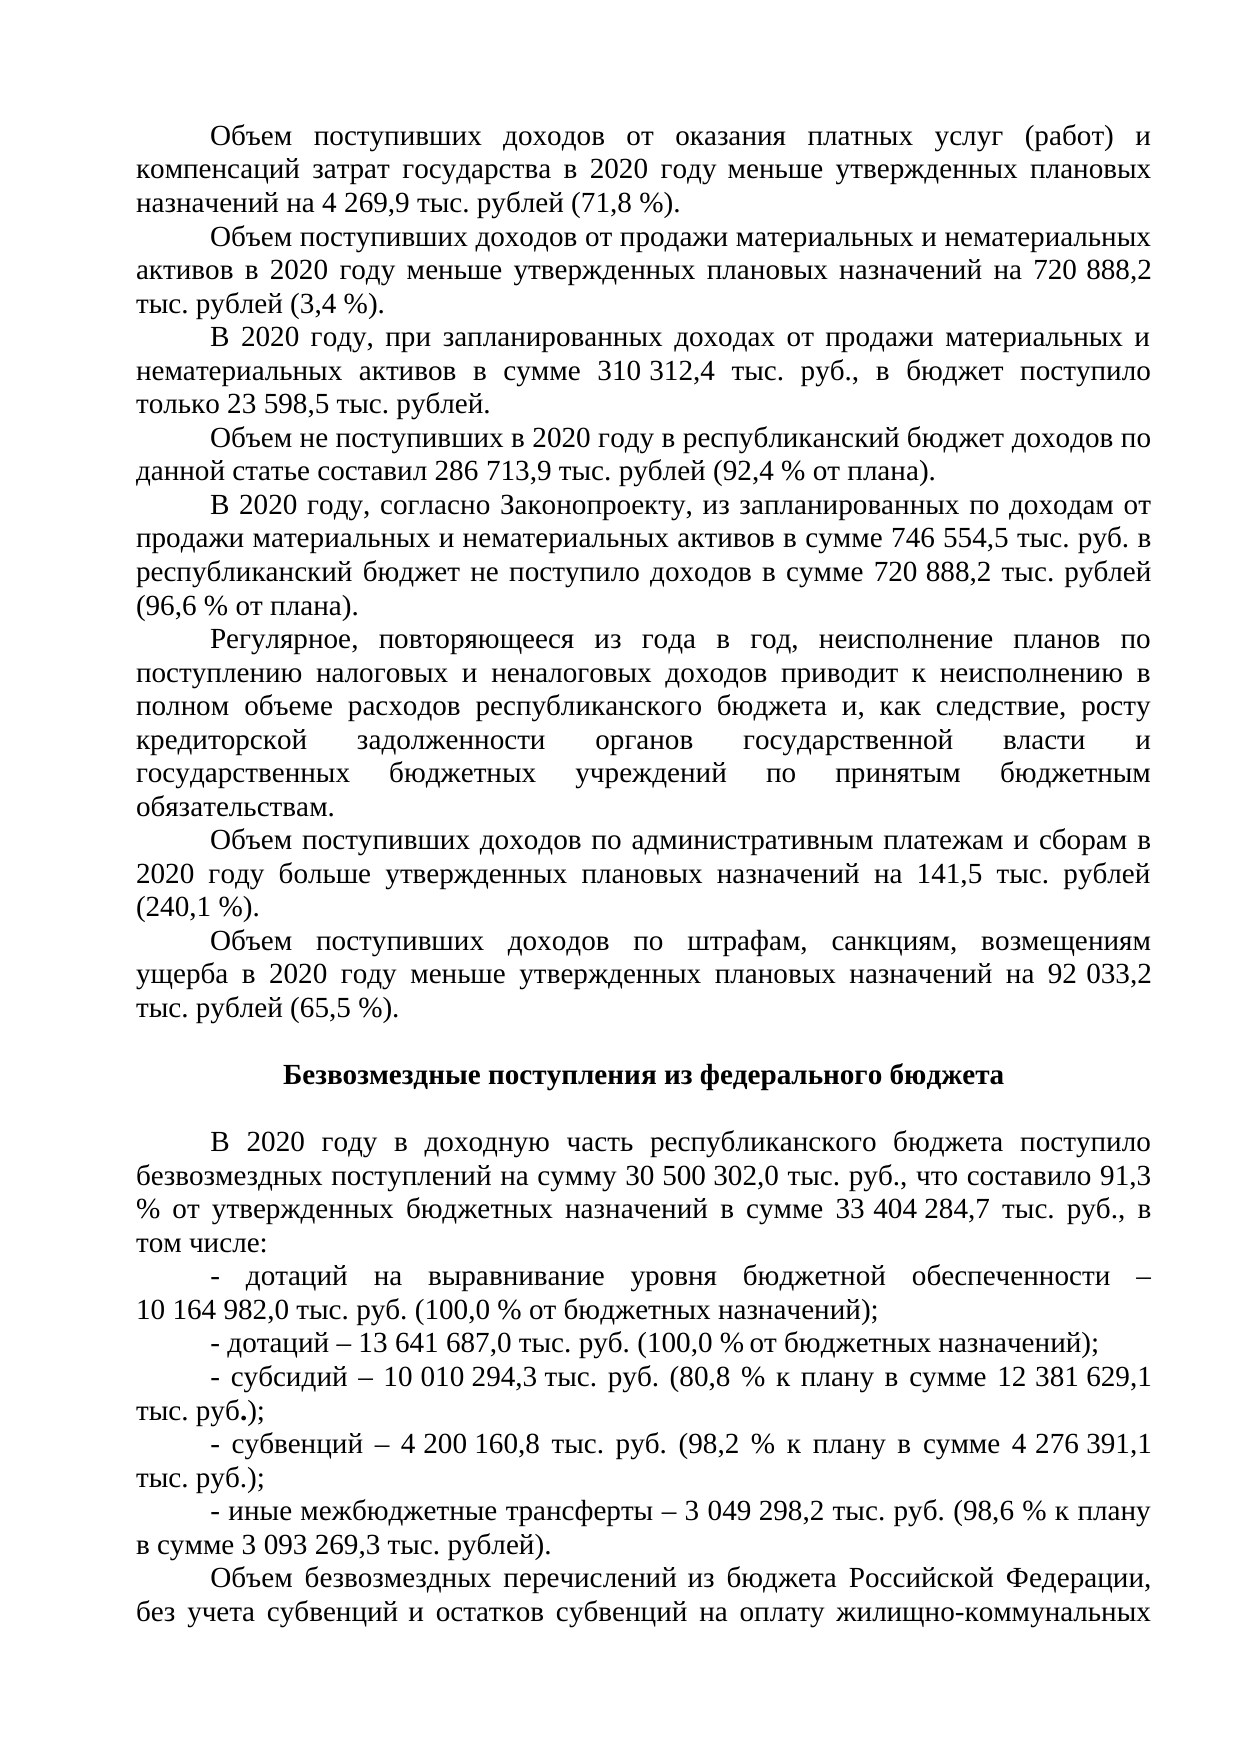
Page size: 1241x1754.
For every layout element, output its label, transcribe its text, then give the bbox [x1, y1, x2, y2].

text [136, 1560, 1152, 1627]
text Безвозмездные поступления из федерального бюджета [136, 1057, 1152, 1091]
text В 2020 году в доходную часть республиканского бюджета поступило безвозмездных поступлений на сумму 30 500 302,0 тыс. руб., что составило 91,3 % от утвержденных бюджетных назначений в сумме 33 404 284,7 тыс. руб., в том числе: [136, 1124, 1152, 1258]
text Объем поступивших доходов от оказания платных услуг (работ) и компенсаций затрат государства в 2020 году меньше утвержденных плановых назначений на 4 269,9 тыс. рублей (71,8 %). [136, 118, 1152, 219]
text - иные межбюджетные трансферты – 3 049 298,2 тыс. руб. (98,6 % к плану в сумме 3 093 269,3 тыс. рублей). [136, 1493, 1152, 1560]
text В 2020 году, согласно Законопроекту, из запланированных по доходам от продажи материальных и нематериальных активов в сумме 746 554,5 тыс. руб. в республиканский бюджет не поступило доходов в сумме 720 888,2 тыс. рублей (96,6 % от плана). [136, 487, 1152, 621]
text - субвенций – 4 200 160,8 тыс. руб. (98,2 % к плану в сумме 4 276 391,1 тыс. руб.); [136, 1426, 1152, 1493]
text Объем поступивших доходов по административным платежам и сборам в 2020 году больше утвержденных плановых назначений на 141,5 тыс. рублей (240,1 %). [136, 822, 1152, 923]
text Объем не поступивших в 2020 году в республиканский бюджет доходов по данной статье составил 286 713,9 тыс. рублей (92,4 % от плана). [136, 420, 1152, 487]
text Регулярное, повторяющееся из года в год, неисполнение планов по поступлению налоговых и неналоговых доходов приводит к неисполнению в полном объеме расходов республиканского бюджета и, как следствие, росту кредиторской задолженности органов государственной власти и государственных бюджетных учреждений по принятым бюджетным обязательствам. [136, 621, 1152, 822]
text В 2020 году, при запланированных доходах от продажи материальных и нематериальных активов в сумме 310 312,4 тыс. руб., в бюджет поступило только 23 598,5 тыс. рублей. [136, 319, 1152, 420]
text Объем поступивших доходов от продажи материальных и нематериальных активов в 2020 году меньше утвержденных плановых назначений на 720 888,2 тыс. рублей (3,4 %). [136, 219, 1152, 319]
text - дотаций – 13 641 687,0 тыс. руб. (100,0 % от бюджетных назначений); [136, 1326, 1152, 1359]
text - дотаций на выравнивание уровня бюджетной обеспеченности – 10 164 982,0 тыс. руб. (100,0 % от бюджетных назначений); [136, 1258, 1152, 1326]
text Объем поступивших доходов по штрафам, санкциям, возмещениям ущерба в 2020 году меньше утвержденных плановых назначений на 92 033,2 тыс. рублей (65,5 %). [136, 923, 1152, 1024]
text - субсидий – 10 010 294,3 тыс. руб. (80,8 % к плану в сумме 12 381 629,1 тыс. руб.); [136, 1359, 1152, 1426]
